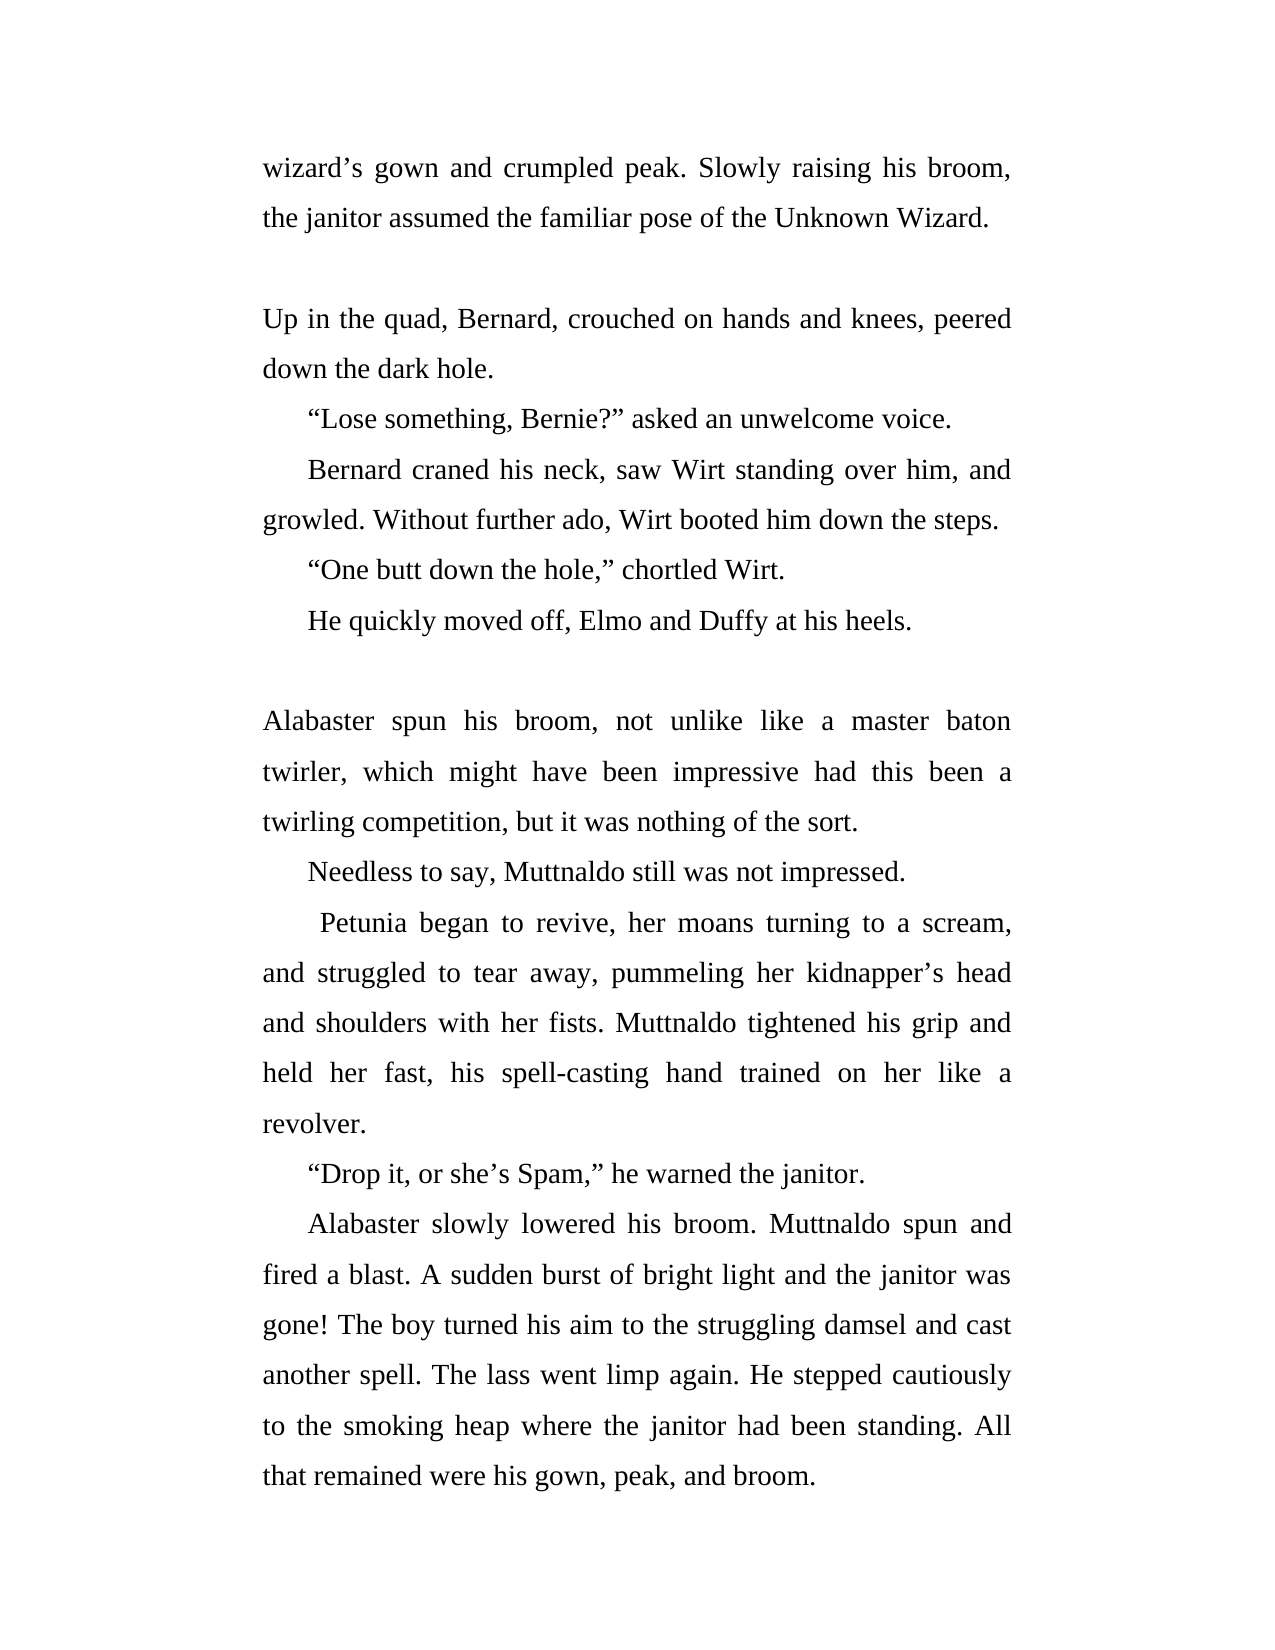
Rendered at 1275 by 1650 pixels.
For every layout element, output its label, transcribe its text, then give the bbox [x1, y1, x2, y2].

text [262, 150, 1012, 234]
text Alabaster slowly lowered his broom. Muttnaldo spun and fired a blast. A sudden burst of bright light and the janitor was gone! The boy turned his aim to the struggling damsel and cast another spell. The lass went limp again. He stepped cautiously to the smoking heap where the janitor had been standing. All that remained were his gown, peak, and broom. [262, 1207, 1012, 1492]
text Alabaster spun his broom, not unlike like a master baton twirler, which might have been impressive had this been a twirling competition, but it was nothing of the sort. [262, 703, 1012, 838]
text Up in the quad, Bernard, crouched on hands and knees, peered down the dark hole. [262, 301, 1012, 385]
text “One butt down the hole,” chortled Wirt. [262, 552, 1012, 586]
text Needless to say, Muttnaldo still was not impressed. [262, 854, 1012, 888]
text Petunia began to revive, her moans turning to a scream, and struggled to tear away, pummeling her kidnapper’s head and shoulders with her fists. Muttnaldo tightened his grip and held her fast, his spell-casting hand trained on her like a revolver. [262, 905, 1012, 1139]
text He quickly moved off, Elmo and Duffy at his heels. [262, 603, 1012, 636]
text “Lose something, Bernie?” asked an unwelcome voice. [262, 402, 1012, 435]
text “Drop it, or she’s Spam,” he warned the janitor. [262, 1156, 1012, 1190]
text Bernard craned his neck, saw Wirt standing over him, and growled. Without further ado, Wirt booted him down the steps. [262, 452, 1012, 536]
